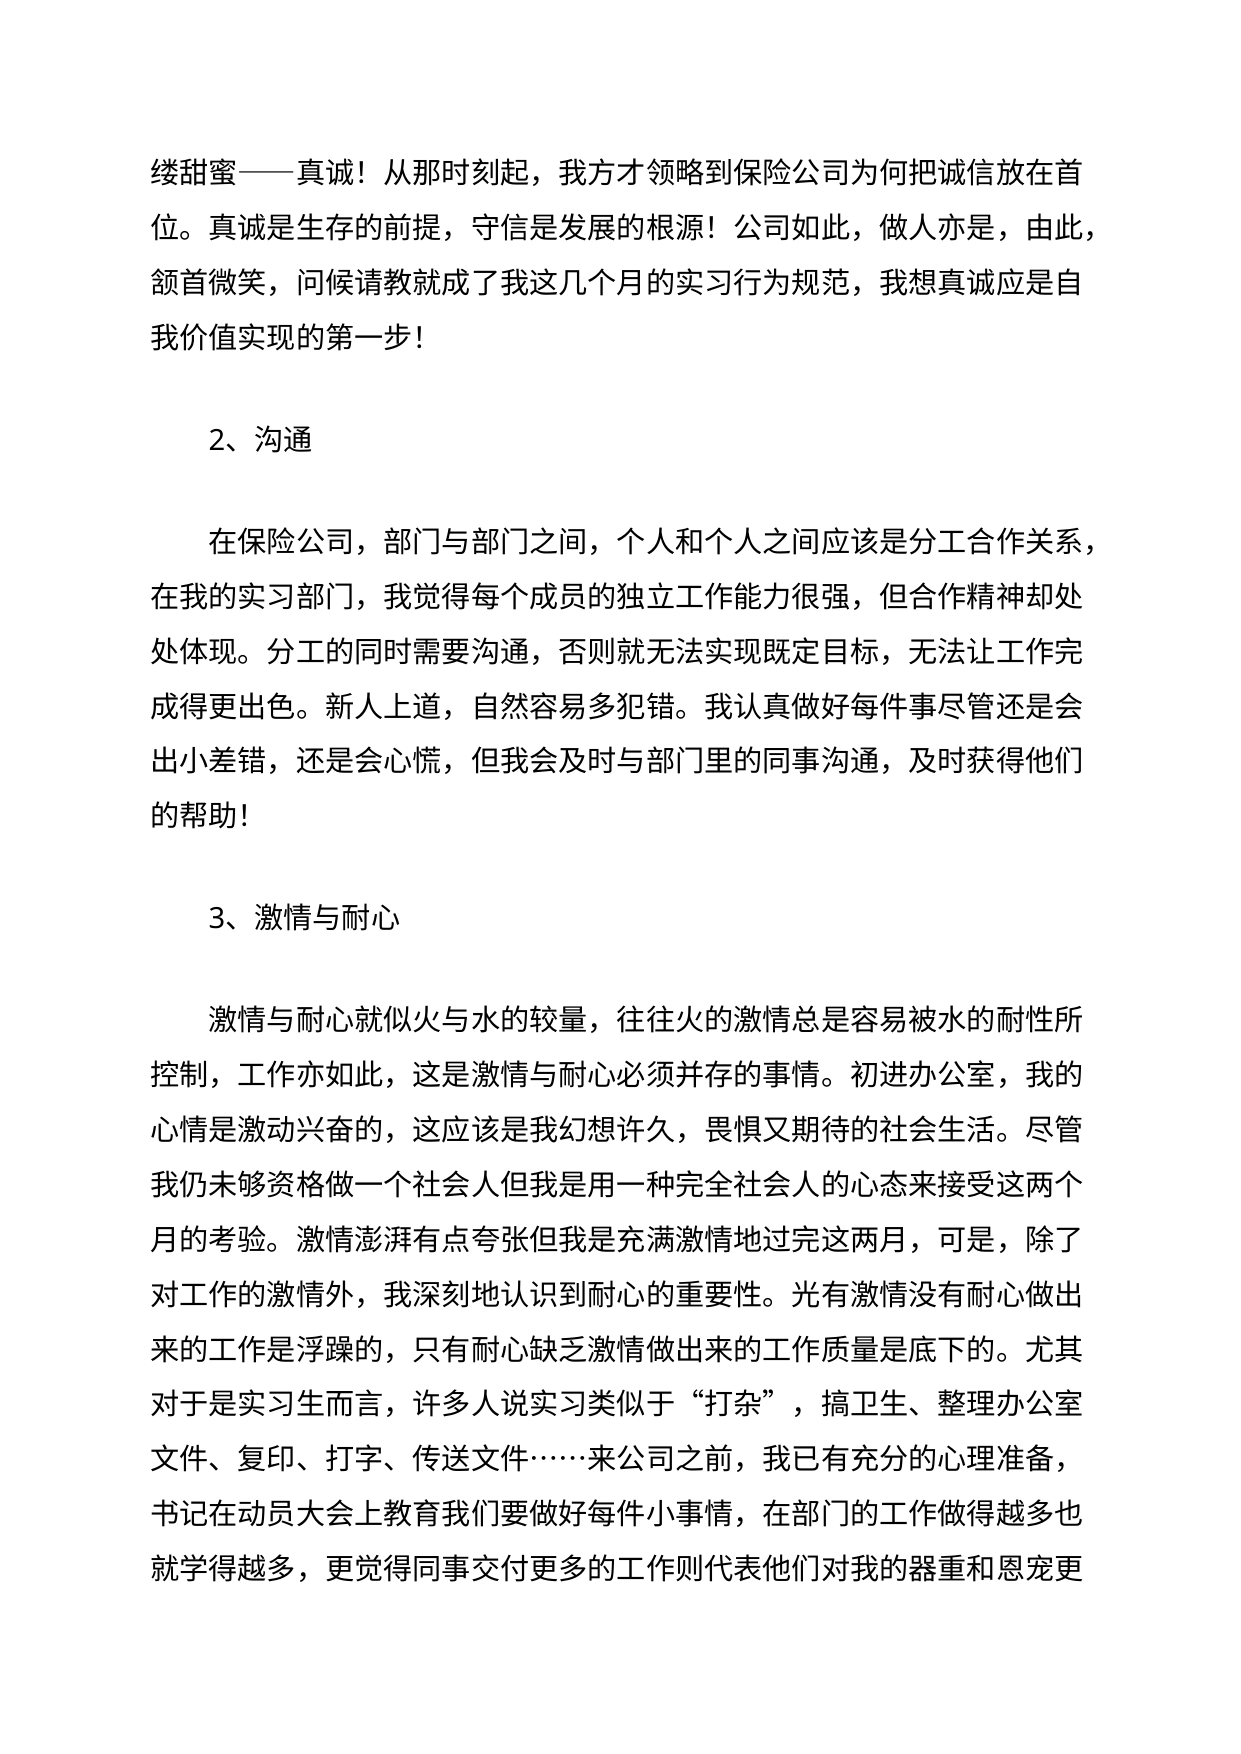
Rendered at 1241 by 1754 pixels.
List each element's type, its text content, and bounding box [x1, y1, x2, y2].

text 在保险公司，部门与部门之间，个人和个人之间应该是分工合作关系，在我的实习部门，我觉得每个成员的独立工作能力很强，但合作精神却处处体现。分工的同时需要沟通，否则就无法实现既定目标，无法让工作完成得更出色。新人上道，自然容易多犯错。我认真做好每件事尽管还是会出小差错，还是会心慌，但我会及时与部门里的同事沟通，及时获得他们的帮助！ [150, 518, 1090, 835]
text 2、沟通 [150, 416, 1090, 459]
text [150, 150, 1090, 357]
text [150, 997, 1090, 1588]
text 3、激情与耐心 [150, 895, 1090, 937]
